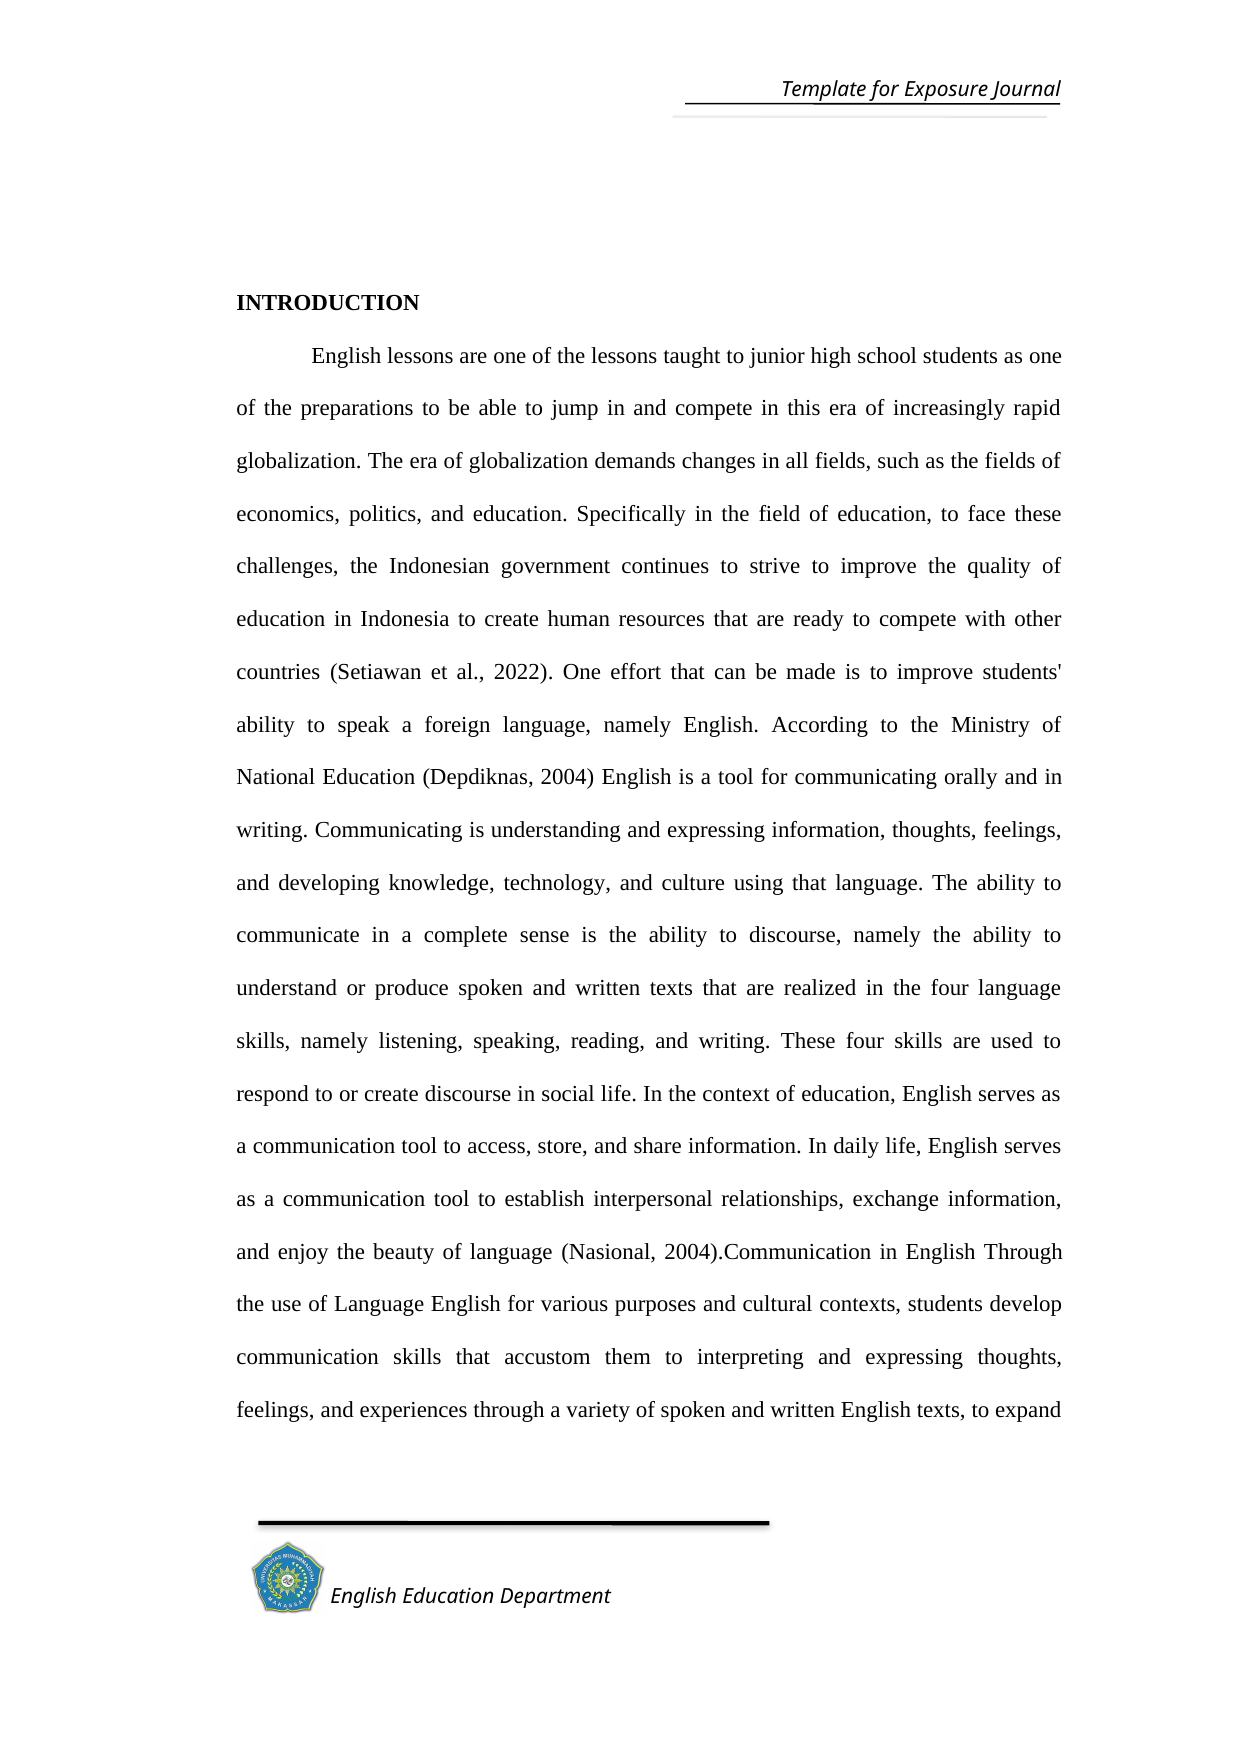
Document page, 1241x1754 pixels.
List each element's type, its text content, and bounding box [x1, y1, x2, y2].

text INTRODUCTION [236, 289, 1063, 315]
picture [250, 1540, 326, 1614]
